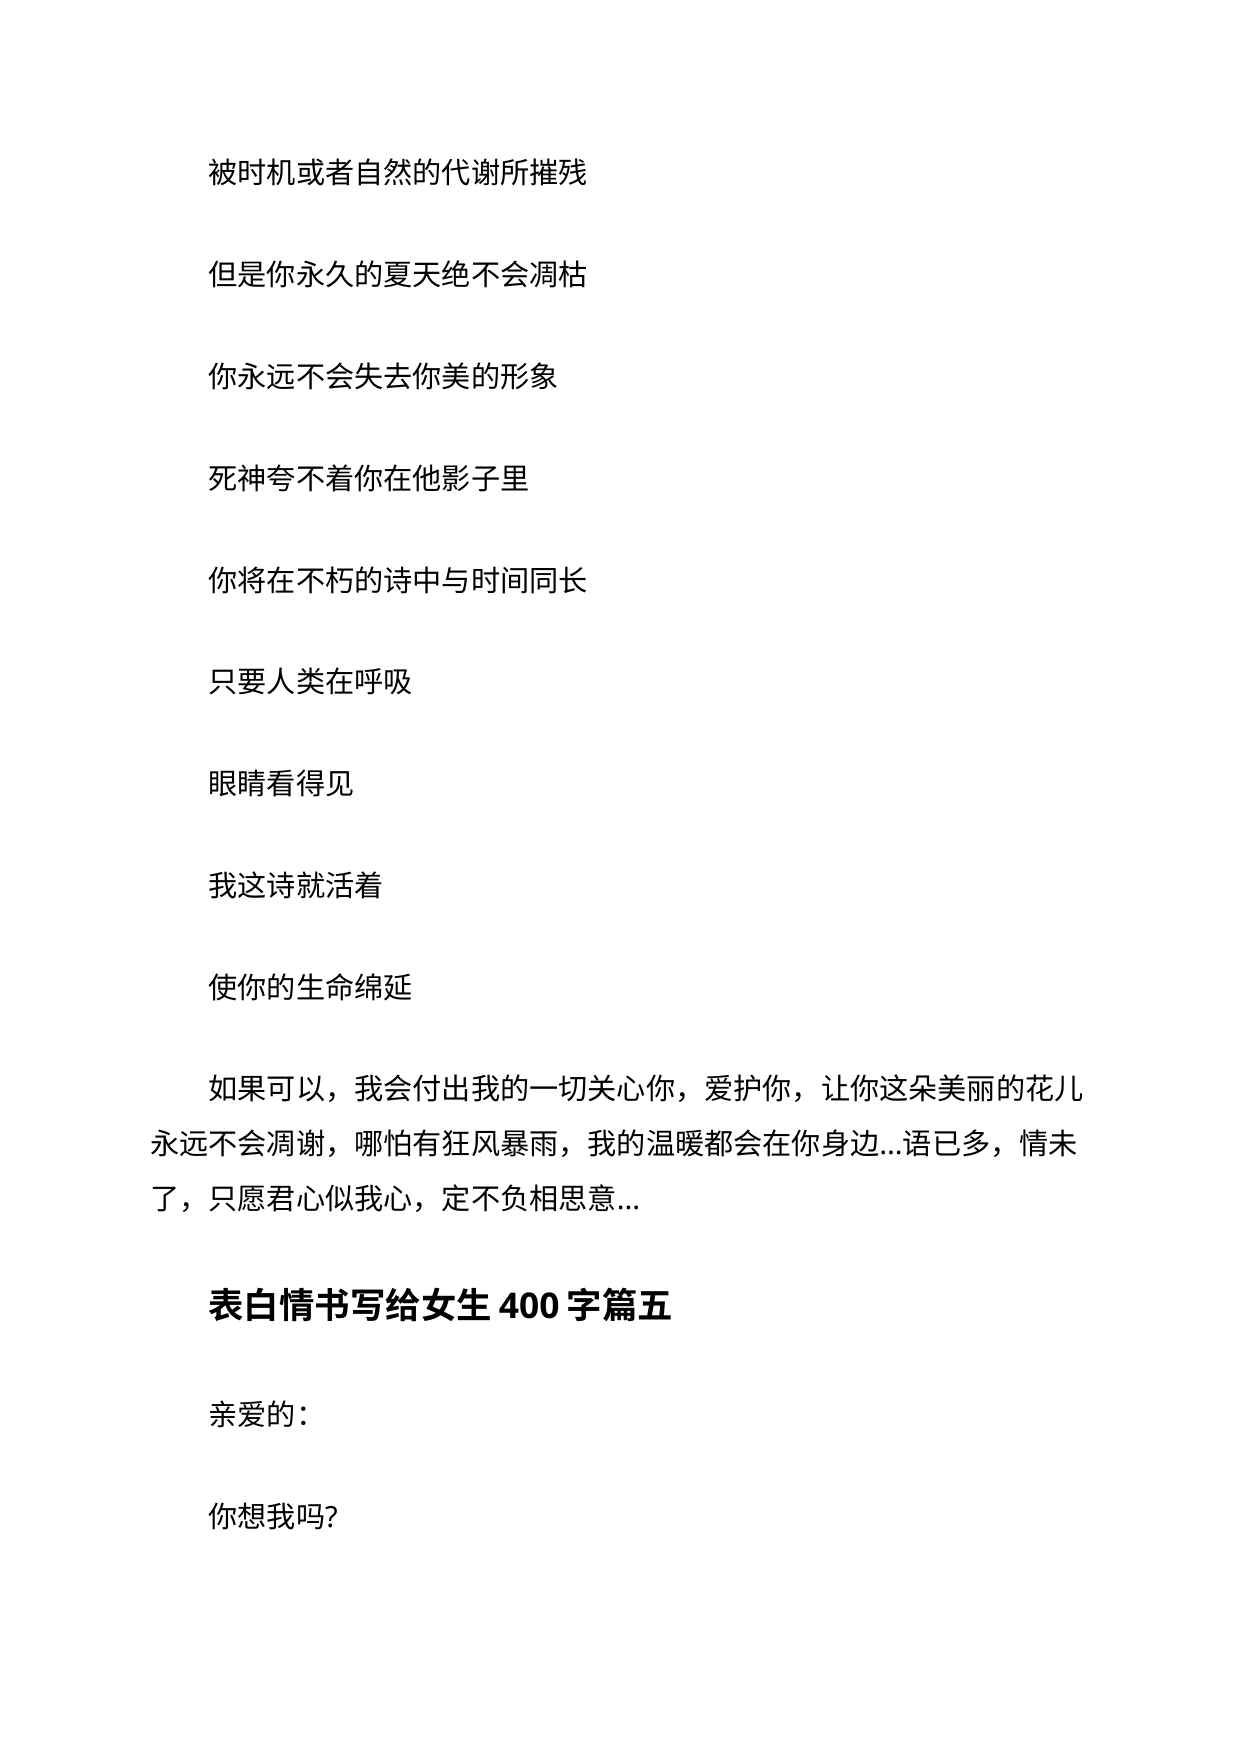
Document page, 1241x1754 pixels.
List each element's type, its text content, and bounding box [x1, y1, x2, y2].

text 你永远不会失去你美的形象 [150, 353, 1090, 396]
text 表白情书写给女生400字篇五 [150, 1278, 1090, 1329]
text 只要人类在呼吸 [150, 659, 1090, 701]
text 亲爱的： [150, 1391, 1090, 1434]
text 眼睛看得见 [150, 761, 1090, 803]
text 但是你永久的夏天绝不会凋枯 [150, 252, 1090, 294]
text 如果可以，我会付出我的一切关心你，爱护你，让你这朵美丽的花儿永远不会凋谢，哪怕有狂风暴雨，我的温暖都会在你身边...语已多，情未了，只愿君心似我心，定不负相思意... [150, 1066, 1090, 1218]
text 被时机或者自然的代谢所摧残 [150, 150, 1090, 192]
text 我这诗就活着 [150, 862, 1090, 905]
text 你想我吗? [150, 1493, 1090, 1536]
text 使你的生命绵延 [150, 964, 1090, 1006]
text 死神夸不着你在他影子里 [150, 455, 1090, 498]
text 你将在不朽的诗中与时间同长 [150, 557, 1090, 599]
